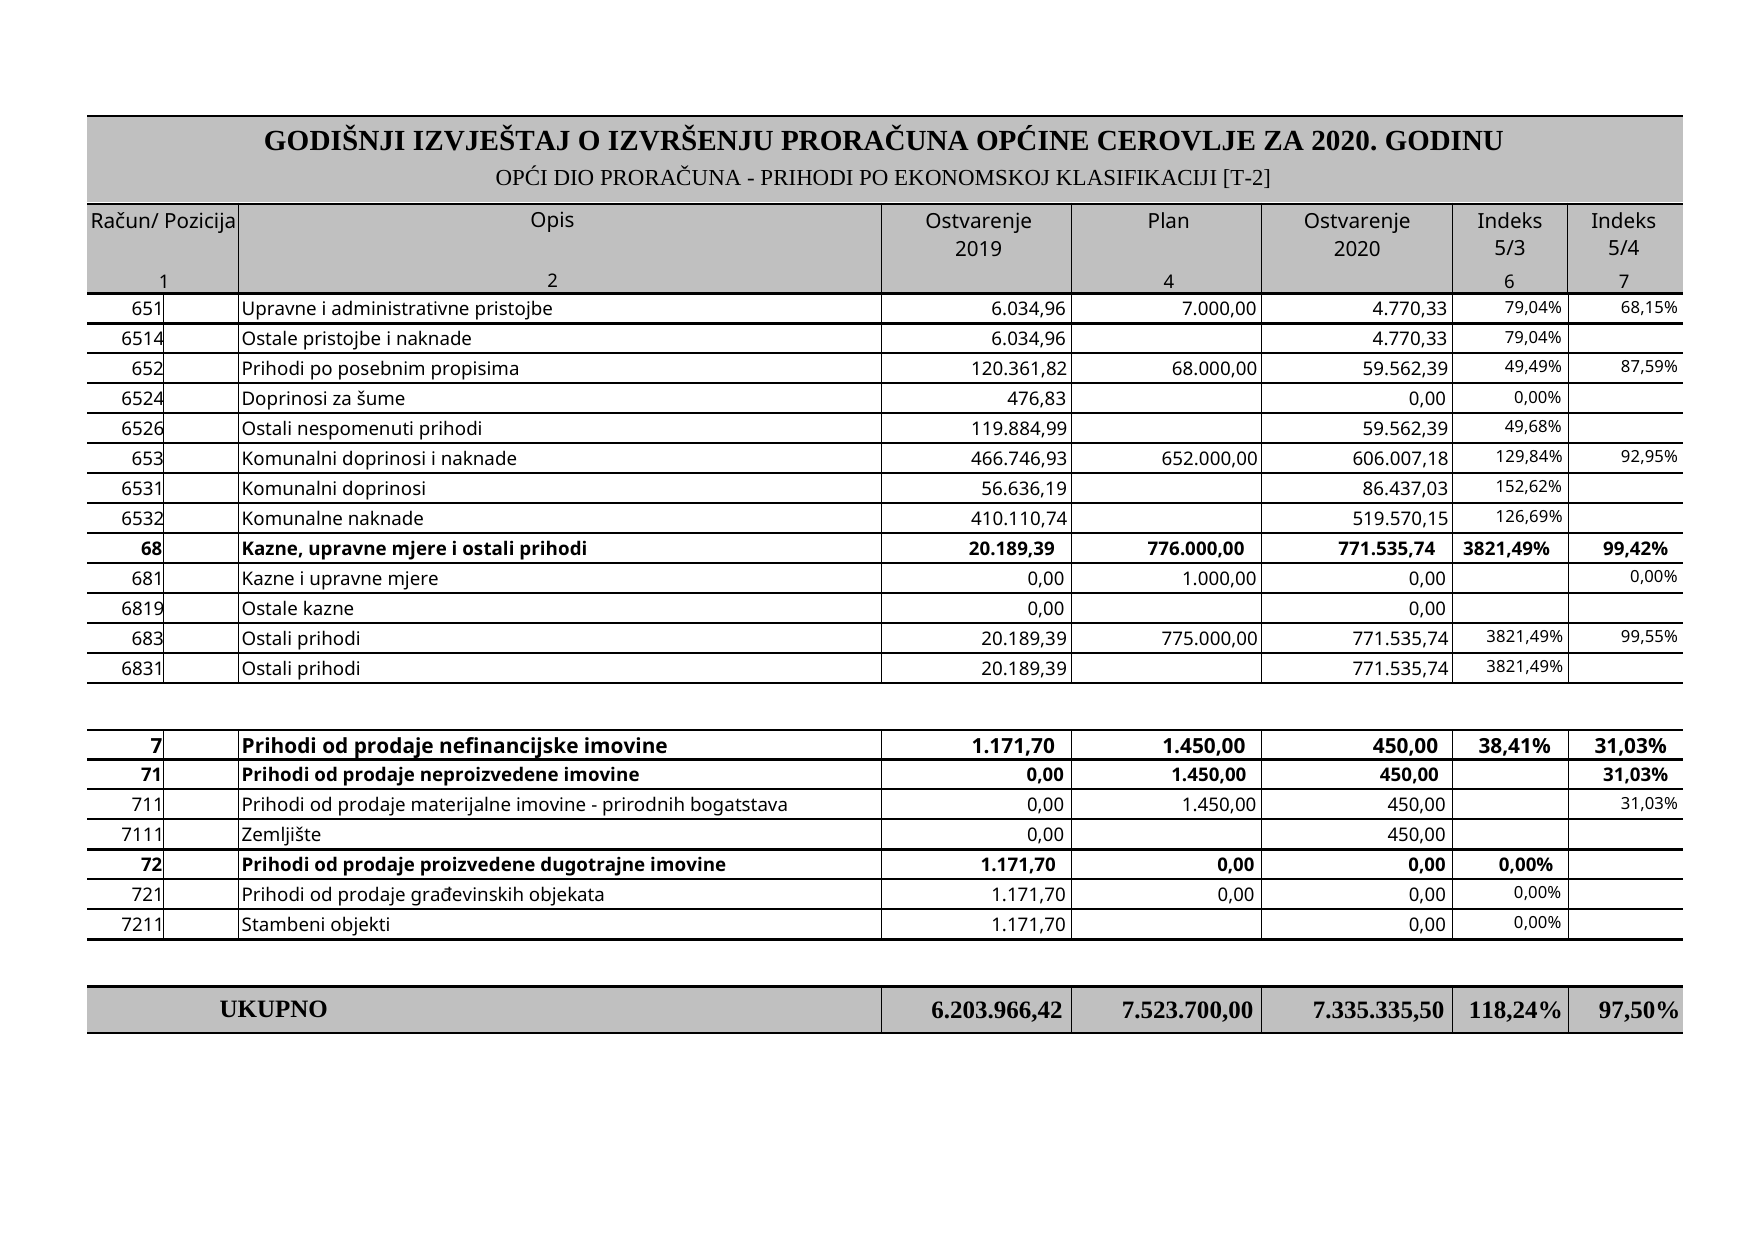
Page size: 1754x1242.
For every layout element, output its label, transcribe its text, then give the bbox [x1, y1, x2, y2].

table_cell Ostale pristojbe i naknade [239, 325, 881, 352]
table_cell Ostale kazne [239, 594, 881, 622]
table_cell 4.770,33 [1262, 295, 1452, 322]
table_header 6.203.966,42 [882, 988, 1071, 1032]
table_header 7.335.335,50 [1262, 988, 1452, 1032]
table_cell Komunalne naknade [239, 504, 881, 532]
table_header 7.523.700,00 [1072, 988, 1261, 1032]
table_cell 1.450,00 [1072, 790, 1261, 818]
table_cell [1072, 654, 1261, 682]
table_cell [164, 624, 238, 652]
table_cell 0,00 [1262, 880, 1452, 908]
table_header 1.171,70 [882, 731, 1071, 758]
table_cell [164, 564, 238, 592]
table_cell 7111 [87, 820, 163, 848]
table_cell 0,00 [882, 761, 1071, 788]
table_cell Komunalni doprinosi [239, 474, 881, 502]
table_cell 3821,49% [1453, 624, 1568, 652]
table_cell 450,00 [1262, 820, 1452, 848]
table_cell 79,04% [1453, 325, 1568, 352]
table_cell 0,00 [882, 820, 1071, 848]
table_cell 6531 [87, 474, 163, 502]
table_cell 721 [87, 880, 163, 908]
table_cell [1072, 504, 1261, 532]
table_cell [164, 384, 238, 412]
table_cell [164, 474, 238, 502]
table_cell Prihodi od prodaje proizvedene dugotrajne imovine [239, 851, 881, 878]
table_cell [164, 761, 238, 788]
table_cell 6532 [87, 504, 163, 532]
table_cell 450,00 [1262, 790, 1452, 818]
table_header GODIŠNJI IZVJEŠTAJ O IZVRŠENJU PRORAČUNA OPĆINE CEROVLJE ZA 2020. GODINU OPĆI DIO PRORAČUNA - PRIHODI PO EKONOMSKOJ KLASIFIKACIJI [T-2] [87, 117, 1683, 202]
table_cell Indeks 5/3 6 [1453, 205, 1567, 292]
table_cell 6524 [87, 384, 163, 412]
table_cell [1453, 790, 1568, 818]
table_cell Prihodi od prodaje neproizvedene imovine [239, 761, 881, 788]
table_cell [1569, 654, 1683, 682]
table_cell Ostali nespomenuti prihodi [239, 414, 881, 442]
table_cell [164, 534, 238, 562]
table_cell 652 [87, 354, 163, 382]
table_cell 79,04% [1453, 295, 1568, 322]
table_cell [164, 325, 238, 352]
table_cell 775.000,00 [1072, 624, 1261, 652]
table_cell 72 [87, 851, 163, 878]
table_cell 1.171,70 [882, 910, 1071, 938]
table_cell [1569, 325, 1683, 352]
table_cell 20.189,39 [882, 534, 1071, 562]
table_cell [1569, 910, 1683, 938]
table_cell [1569, 474, 1683, 502]
table_cell 0,00% [1453, 851, 1568, 878]
table_cell 31,03% [1569, 790, 1683, 818]
table_cell Prihodi od prodaje građevinskih objekata [239, 880, 881, 908]
table_cell [164, 851, 238, 878]
table_cell 6.034,96 [882, 325, 1071, 352]
table_cell 1.171,70 [882, 851, 1071, 878]
table_header 1.450,00 [1072, 731, 1261, 758]
table_cell Zemljište [239, 820, 881, 848]
table_cell 450,00 [1262, 761, 1452, 788]
table_cell 771.535,74 [1262, 624, 1452, 652]
table_cell 59.562,39 [1262, 414, 1452, 442]
table_cell [1453, 761, 1568, 788]
table_cell 0,00% [1453, 910, 1568, 938]
table_cell 0,00 [1262, 564, 1452, 592]
table_cell 0,00 [882, 790, 1071, 818]
table_cell 3821,49% [1453, 654, 1568, 682]
table_cell [1569, 384, 1683, 412]
table_cell 771.535,74 [1262, 534, 1452, 562]
table_cell 0,00% [1453, 880, 1568, 908]
table_cell Račun/ Pozicija 1 [87, 205, 238, 292]
table_cell 120.361,82 [882, 354, 1071, 382]
table_cell [164, 354, 238, 382]
table_cell 59.562,39 [1262, 354, 1452, 382]
table_header [164, 731, 238, 758]
table_cell 0,00 [1262, 851, 1452, 878]
table_cell 771.535,74 [1262, 654, 1452, 682]
table_cell 49,68% [1453, 414, 1568, 442]
table_cell 683 [87, 624, 163, 652]
table_cell 1.450,00 [1072, 761, 1261, 788]
table_cell Prihodi po posebnim propisima [239, 354, 881, 382]
table_cell [1569, 820, 1683, 848]
table_cell 0,00 [1262, 384, 1452, 412]
table_cell [1072, 325, 1261, 352]
table_header 97,50% [1569, 988, 1683, 1032]
table_header 450,00 [1262, 731, 1452, 758]
table_cell 651 [87, 295, 163, 322]
table_cell 7211 [87, 910, 163, 938]
table_cell 6831 [87, 654, 163, 682]
table_cell 1.171,70 [882, 880, 1071, 908]
table_cell [1072, 384, 1261, 412]
table_cell 6514 [87, 325, 163, 352]
table_cell 653 [87, 444, 163, 472]
table_cell [1072, 594, 1261, 622]
table_cell 476,83 [882, 384, 1071, 412]
table_cell 6819 [87, 594, 163, 622]
table_cell 119.884,99 [882, 414, 1071, 442]
table_cell 410.110,74 [882, 504, 1071, 532]
table_cell [1569, 414, 1683, 442]
table_cell [164, 654, 238, 682]
table_cell [1453, 564, 1568, 592]
table_cell [1453, 820, 1568, 848]
table_cell 0,00 [1072, 880, 1261, 908]
table_cell 129,84% [1453, 444, 1568, 472]
table_cell Ostali prihodi [239, 654, 881, 682]
table_cell 652.000,00 [1072, 444, 1261, 472]
table_cell 3821,49% [1453, 534, 1568, 562]
table_cell 68.000,00 [1072, 354, 1261, 382]
table_header UKUPNO [87, 988, 881, 1032]
table_cell 0,00 [1262, 594, 1452, 622]
table_cell [164, 295, 238, 322]
table_cell [1569, 594, 1683, 622]
table_cell 49,49% [1453, 354, 1568, 382]
table_cell 0,00 [882, 594, 1071, 622]
table_cell Stambeni objekti [239, 910, 881, 938]
table_cell Plan 4 [1072, 205, 1261, 292]
table_cell Prihodi od prodaje materijalne imovine - prirodnih bogatstava [239, 790, 881, 818]
table_cell 1.000,00 [1072, 564, 1261, 592]
table_cell [1072, 910, 1261, 938]
table_header 7 [87, 731, 163, 758]
table_cell 0,00 [882, 564, 1071, 592]
table_cell [164, 880, 238, 908]
table_cell 56.636,19 [882, 474, 1071, 502]
table_cell 519.570,15 [1262, 504, 1452, 532]
table_cell Doprinosi za šume [239, 384, 881, 412]
table_cell [1569, 851, 1683, 878]
table_cell 0,00% [1569, 564, 1683, 592]
table_cell 7.000,00 [1072, 295, 1261, 322]
table_cell Komunalni doprinosi i naknade [239, 444, 881, 472]
table_header 118,24% [1453, 988, 1568, 1032]
table_cell [164, 790, 238, 818]
table_cell [1072, 820, 1261, 848]
table_cell 0,00% [1453, 384, 1568, 412]
table_cell 0,00 [1262, 910, 1452, 938]
table_header 38,41% [1453, 731, 1568, 758]
table_cell 99,55% [1569, 624, 1683, 652]
table_cell [1453, 594, 1568, 622]
table_header 31,03% [1569, 731, 1683, 758]
table_cell 20.189,39 [882, 624, 1071, 652]
table_cell [164, 910, 238, 938]
table_cell 99,42% [1569, 534, 1683, 562]
table_cell 68 [87, 534, 163, 562]
table_cell 466.746,93 [882, 444, 1071, 472]
table_cell 31,03% [1569, 761, 1683, 788]
table_cell [1569, 504, 1683, 532]
table_cell [164, 444, 238, 472]
table_cell [164, 414, 238, 442]
table_cell [164, 504, 238, 532]
table_cell Kazne i upravne mjere [239, 564, 881, 592]
table_cell 711 [87, 790, 163, 818]
table_cell 152,62% [1453, 474, 1568, 502]
table_cell 126,69% [1453, 504, 1568, 532]
table_cell 4.770,33 [1262, 325, 1452, 352]
table_cell Ostvarenje 2020 5 [1262, 205, 1452, 292]
table_cell 681 [87, 564, 163, 592]
table_cell 606.007,18 [1262, 444, 1452, 472]
table_cell Ostali prihodi [239, 624, 881, 652]
table_cell 71 [87, 761, 163, 788]
table_cell Ostvarenje 2019 3 [882, 205, 1071, 292]
table_cell 20.189,39 [882, 654, 1071, 682]
table_cell 86.437,03 [1262, 474, 1452, 502]
table_cell [1072, 474, 1261, 502]
table_cell Opis 2 [239, 205, 881, 292]
table_cell 776.000,00 [1072, 534, 1261, 562]
table_cell 87,59% [1569, 354, 1683, 382]
table_cell 6526 [87, 414, 163, 442]
table_cell 68,15% [1569, 295, 1683, 322]
table_cell Kazne, upravne mjere i ostali prihodi [239, 534, 881, 562]
table_cell 6.034,96 [882, 295, 1071, 322]
table_cell [164, 594, 238, 622]
table_cell Upravne i administrativne pristojbe [239, 295, 881, 322]
table_header Prihodi od prodaje nefinancijske imovine [239, 731, 881, 758]
table_cell 92,95% [1569, 444, 1683, 472]
table_cell [1569, 880, 1683, 908]
table_cell Indeks 5/4 7 [1568, 205, 1683, 292]
table_cell 0,00 [1072, 851, 1261, 878]
table_cell [164, 820, 238, 848]
table_cell [1072, 414, 1261, 442]
